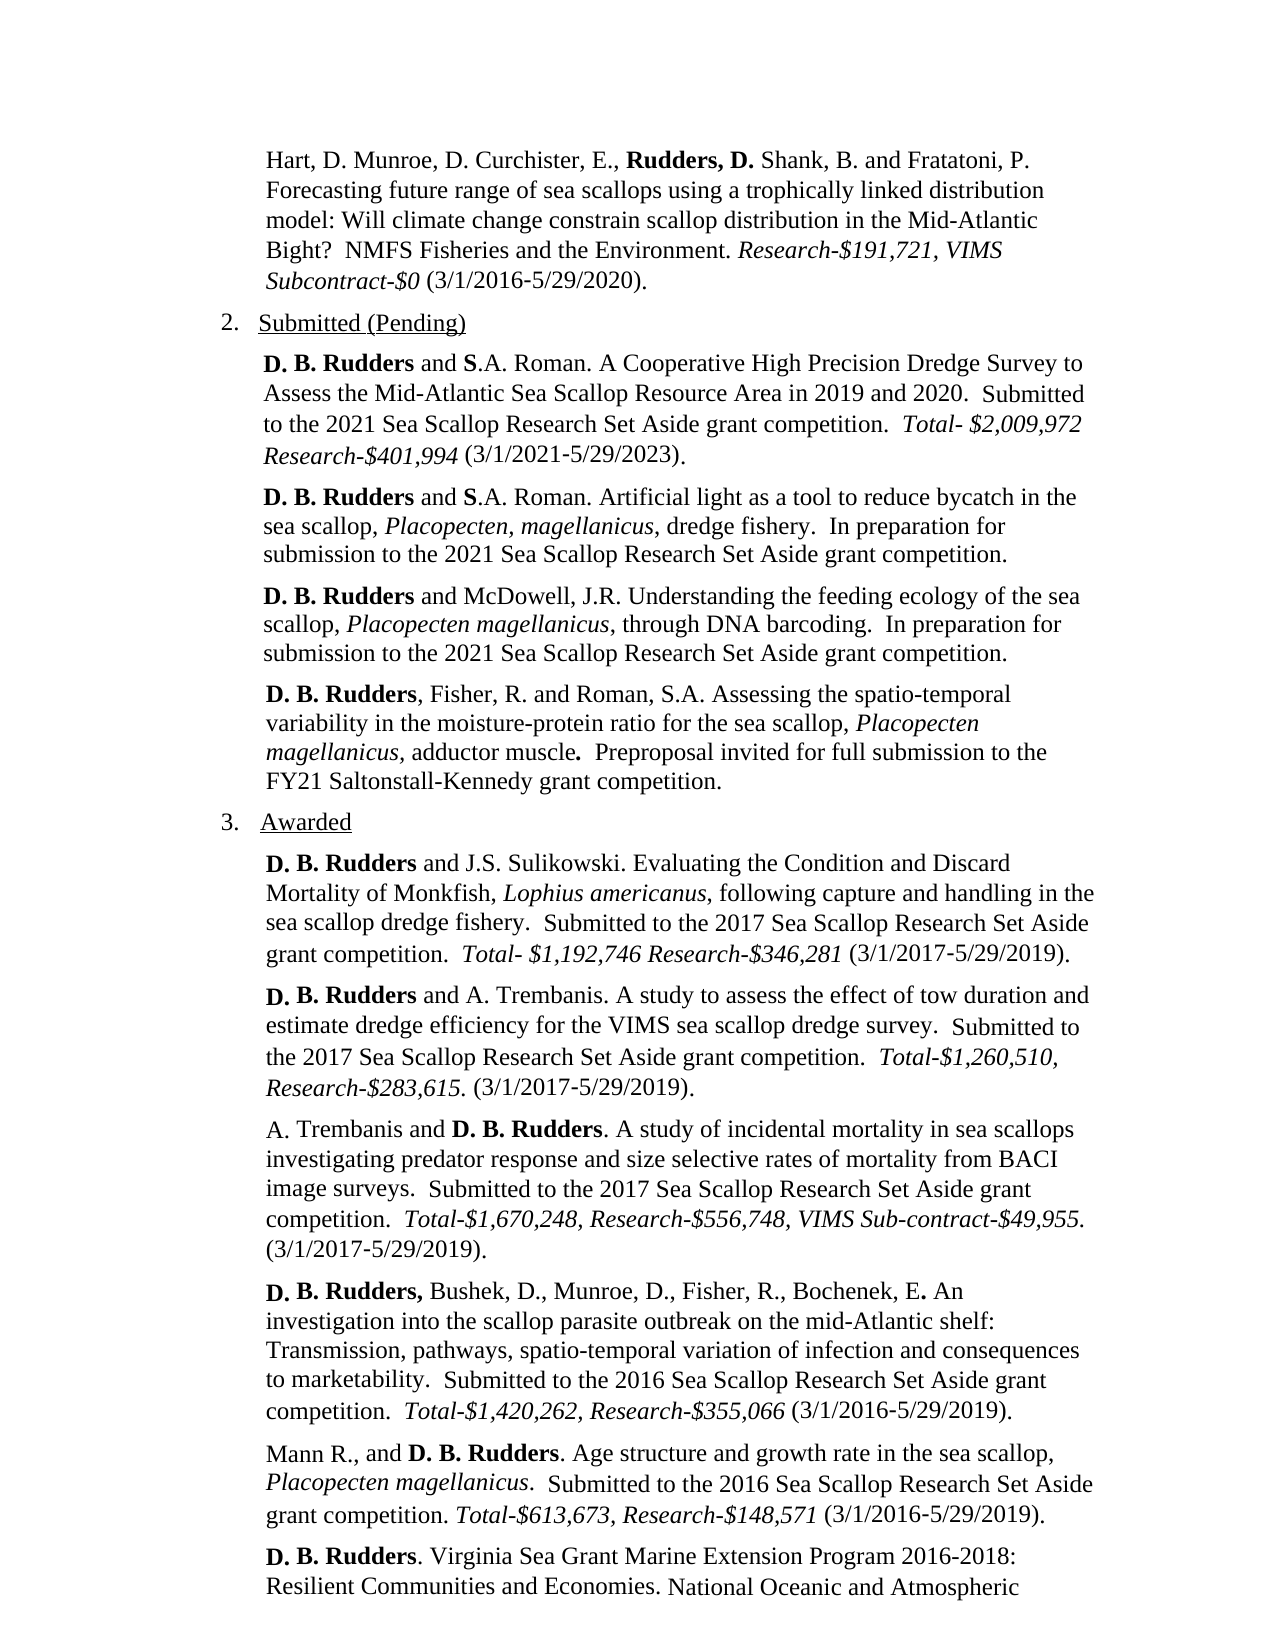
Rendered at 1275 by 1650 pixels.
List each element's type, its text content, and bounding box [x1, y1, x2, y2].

list Submitted (Pending) [221, 307, 1096, 336]
text D. B. Rudders and S.A. Roman. Artificial light as a tool to reduce bycatch in the sea scallop, Placopecten, magellanicus, dredge fishery. In preparation for submission to the 2021 Sea Scallop Research Set Aside grant competition. [263, 482, 1096, 568]
text Hart, D. Munroe, D. Curchister, E., Rudders, D. Shank, B. and Fratatoni, P. Forecasting future range of sea scallops using a trophically linked distribution model: Will climate change constrain scallop distribution in the Mid-Atlantic Bight? NMFS Fisheries and the Environment. Research-$191,721, VIMS Subcontract-$0 (3/1/2016‐5/29/2020). [266, 144, 1096, 295]
text D. B. Rudders and S.A. Roman. A Cooperative High Precision Dredge Survey to Assess the Mid-Atlantic Sea Scallop Resource Area in 2019 and 2020. Submitted to the 2021 Sea Scallop Research Set Aside grant competition. Total- $2,009,972 Research-$401,994 (3/1/2021‐5/29/2023). [263, 348, 1096, 469]
text A. Trembanis and D. B. Rudders. A study of incidental mortality in sea scallops investigating predator response and size selective rates of mortality from BACI image surveys. Submitted to the 2017 Sea Scallop Research Set Aside grant competition. Total-$1,670,248, Research-$556,748, VIMS Sub-contract-$49,955. (3/1/2017‐5/29/2019). [266, 1114, 1096, 1264]
text Mann R., and D. B. Rudders. Age structure and growth rate in the sea scallop, Placopecten magellanicus. Submitted to the 2016 Sea Scallop Research Set Aside grant competition. Total-$613,673, Research-$148,571 (3/1/2016‐5/29/2019). [266, 1438, 1096, 1529]
text 3. Awarded [221, 807, 1096, 836]
text D. B. Rudders, Bushek, D., Munroe, D., Fisher, R., Bochenek, E. An investigation into the scallop parasite outbreak on the mid-Atlantic shelf: Transmission, pathways, spatio-temporal variation of infection and consequences to marketability. Submitted to the 2016 Sea Scallop Research Set Aside grant competition. Total-$1,420,262, Research-$355,066 (3/1/2016‐5/29/2019). [266, 1276, 1096, 1425]
text D. B. Rudders, Fisher, R. and Roman, S.A. Assessing the spatio-temporal variability in the moisture-protein ratio for the sea scallop, Placopecten magellanicus, adductor muscle. Preproposal invited for full submission to the FY21 Saltonstall-Kennedy grant competition. [266, 679, 1096, 794]
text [266, 1541, 1096, 1601]
text D. B. Rudders and A. Trembanis. A study to assess the effect of tow duration and estimate dredge efficiency for the VIMS sea scallop dredge survey. Submitted to the 2017 Sea Scallop Research Set Aside grant competition. Total-$1,260,510, Research-$283,615. (3/1/2017‐5/29/2019). [266, 981, 1096, 1102]
text D. B. Rudders and J.S. Sulikowski. Evaluating the Condition and Discard Mortality of Monkfish, Lophius americanus, following capture and handling in the sea scallop dredge fishery. Submitted to the 2017 Sea Scallop Research Set Aside grant competition. Total- $1,192,746 Research-$346,281 (3/1/2017‐5/29/2019). [266, 848, 1096, 968]
text D. B. Rudders and McDowell, J.R. Understanding the feeding ecology of the sea scallop, Placopecten magellanicus, through DNA barcoding. In preparation for submission to the 2021 Sea Scallop Research Set Aside grant competition. [263, 581, 1096, 667]
